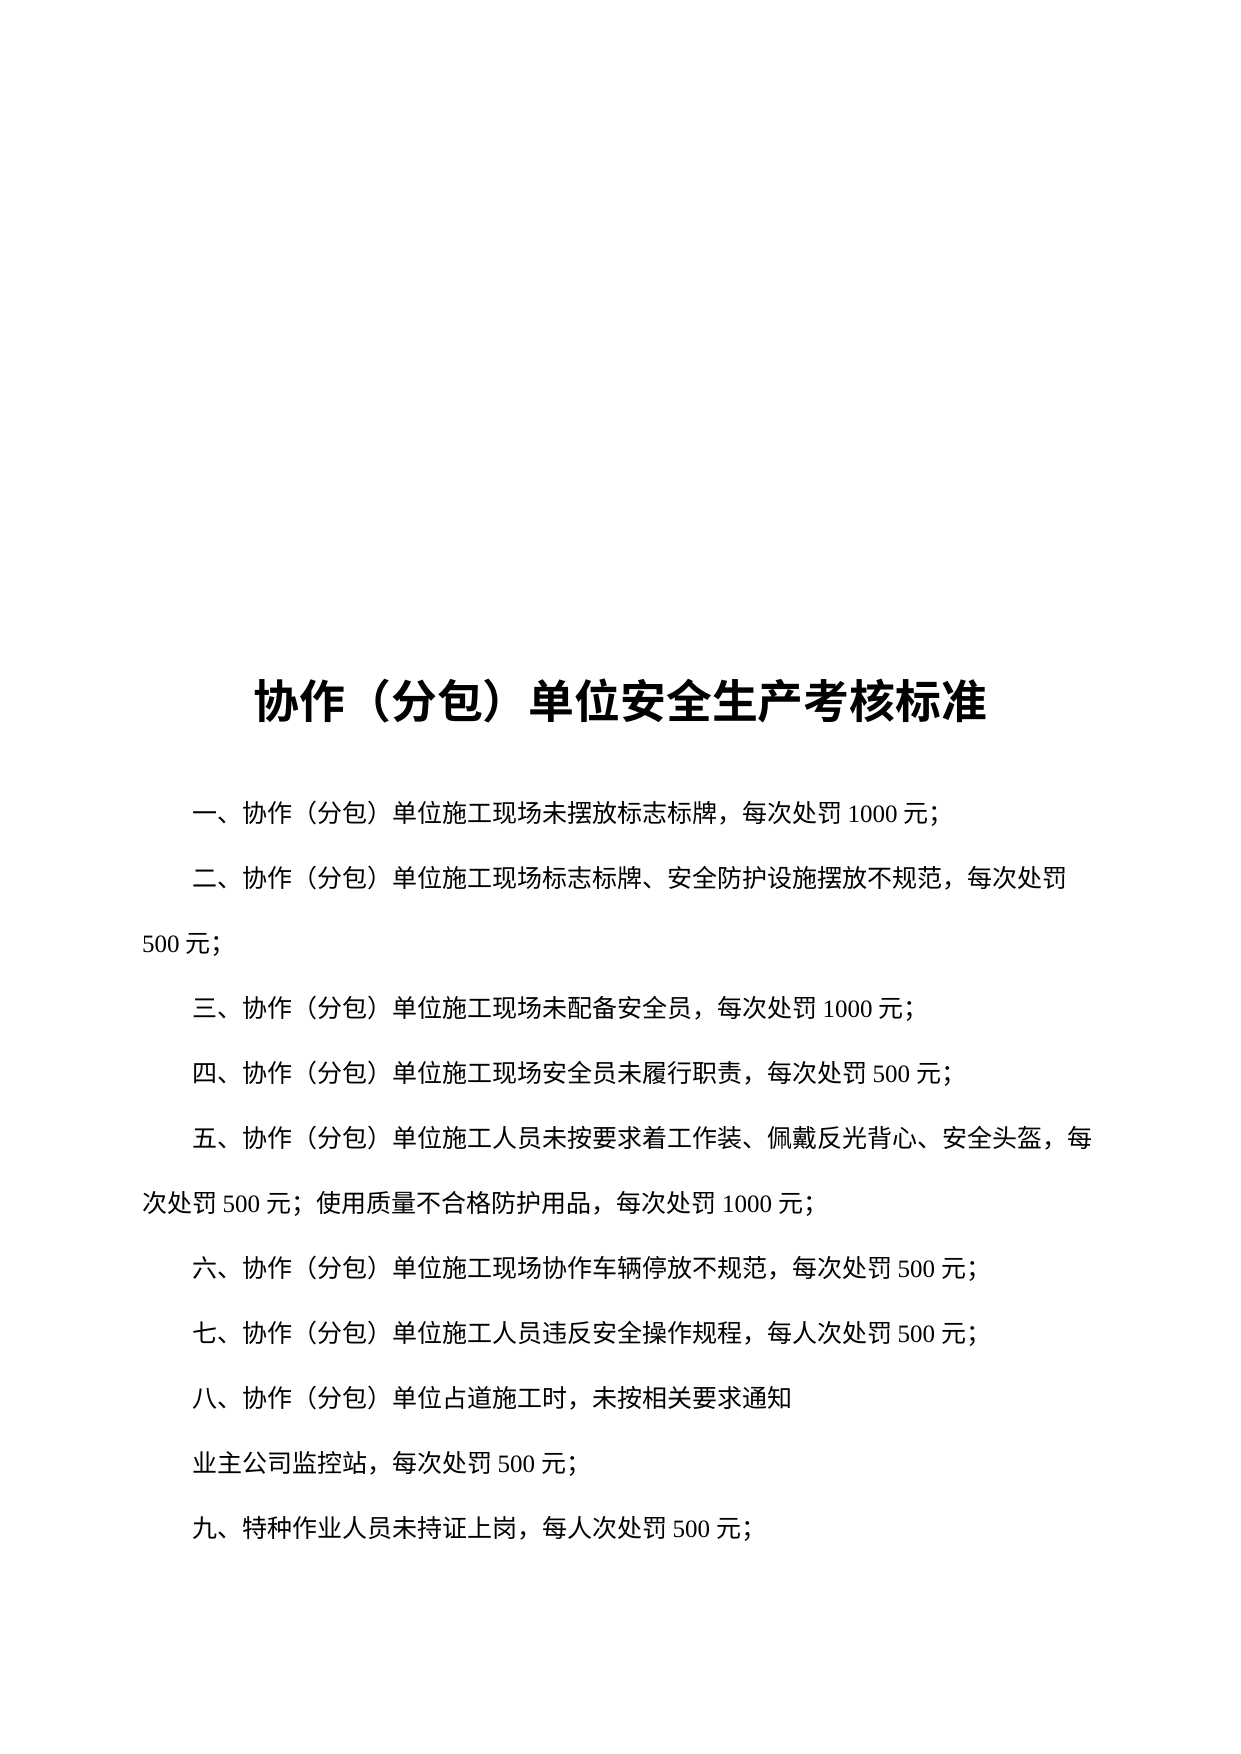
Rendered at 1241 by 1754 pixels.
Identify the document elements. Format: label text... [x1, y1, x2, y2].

text 协作（分包）单位安全生产考核标准 [142, 649, 1098, 747]
text 四、协作（分包）单位施工现场安全员未履行职责，每次处罚 500 元； [142, 1039, 1098, 1104]
text 业主公司监控站，每次处罚 500 元； [142, 1429, 1098, 1494]
text 五、协作（分包）单位施工人员未按要求着工作装、佩戴反光背心、安全头盔，每次处罚 500 元；使用质量不合格防护用品，每次处罚 1000 元； [142, 1104, 1098, 1234]
text 三、协作（分包）单位施工现场未配备安全员，每次处罚 1000 元； [142, 974, 1098, 1039]
text 二、协作（分包）单位施工现场标志标牌、安全防护设施摆放不规范，每次处罚 500 元； [142, 844, 1098, 974]
text 九、特种作业人员未持证上岗，每人次处罚 500 元； [142, 1494, 1098, 1559]
text 一、协作（分包）单位施工现场未摆放标志标牌，每次处罚 1000 元； [142, 779, 1098, 844]
text 六、协作（分包）单位施工现场协作车辆停放不规范，每次处罚 500 元； [142, 1234, 1098, 1299]
text 八、协作（分包）单位占道施工时，未按相关要求通知 [142, 1364, 1098, 1429]
text 七、协作（分包）单位施工人员违反安全操作规程，每人次处罚 500 元； [142, 1299, 1098, 1364]
